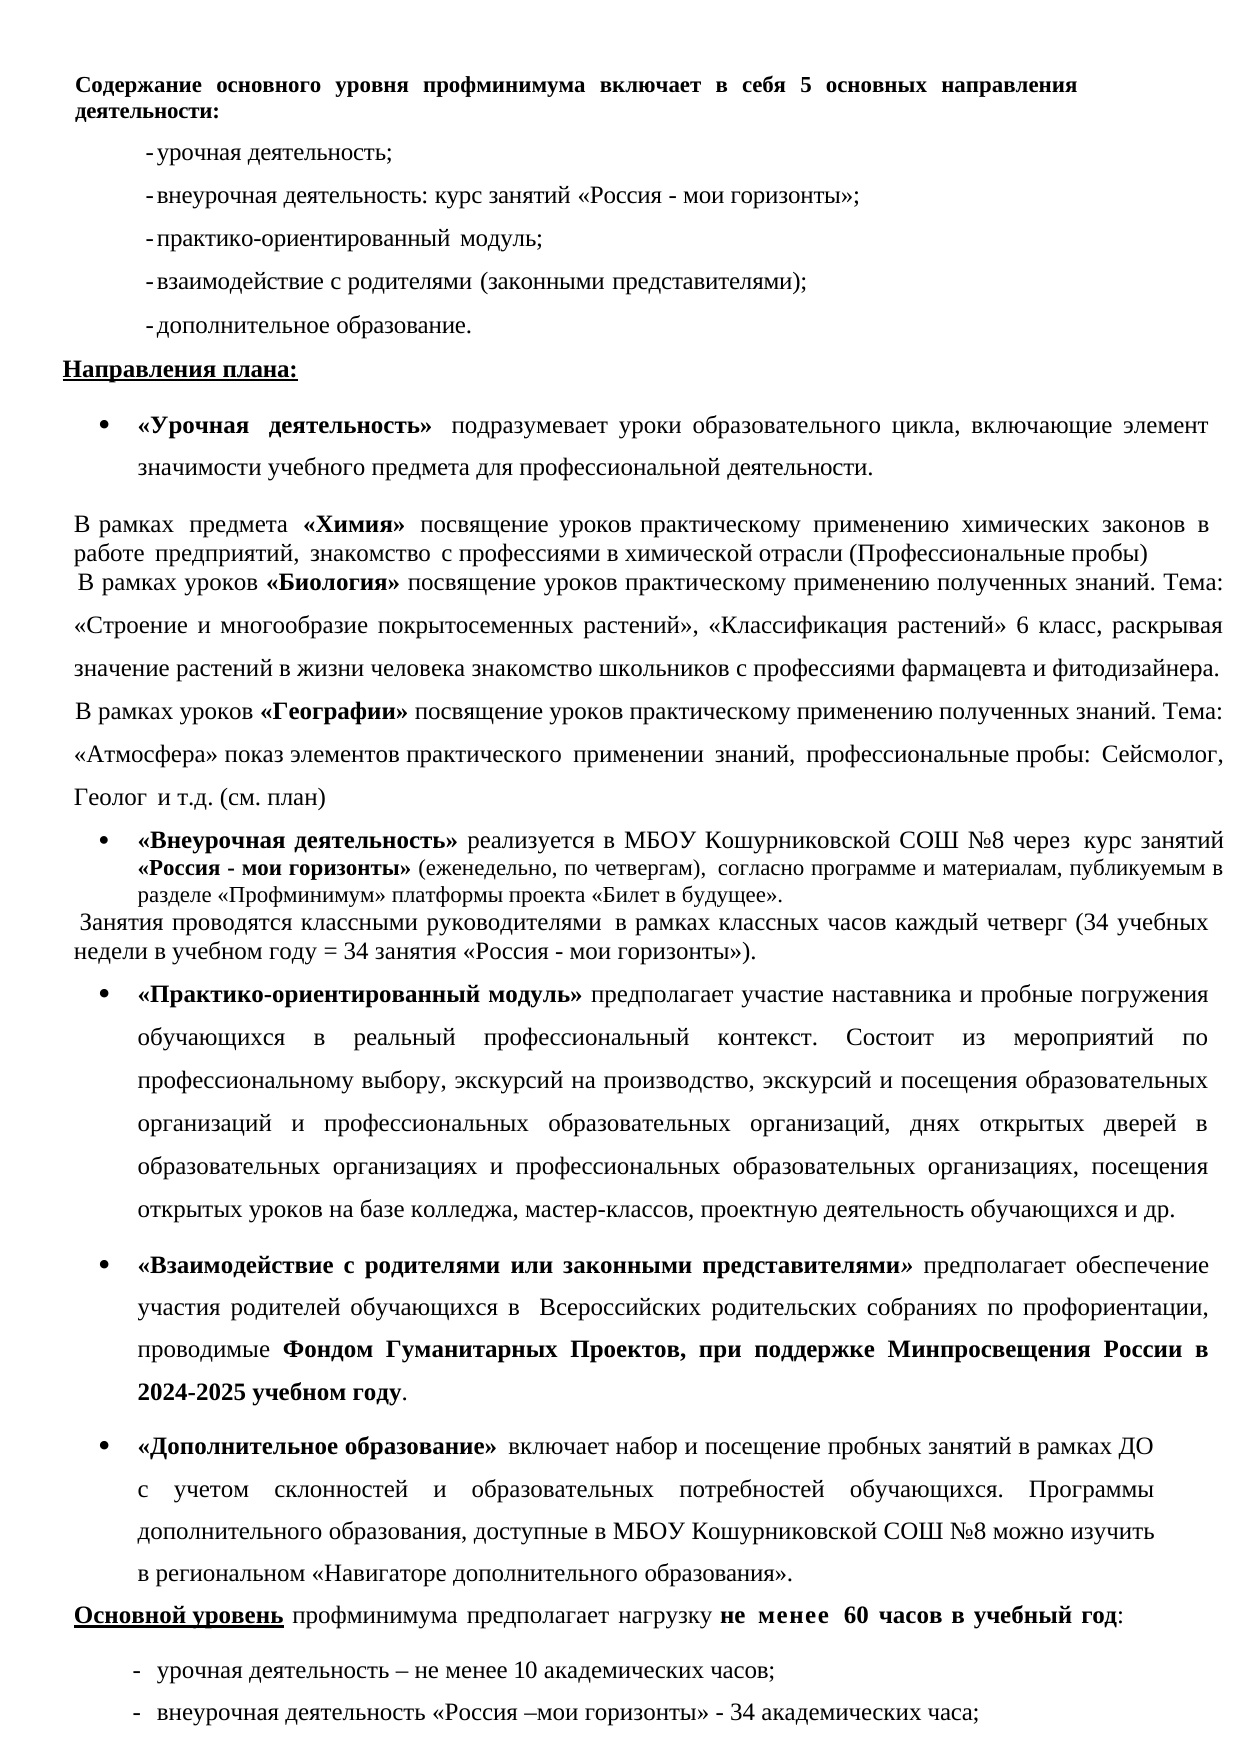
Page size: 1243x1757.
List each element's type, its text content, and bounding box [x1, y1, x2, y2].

list «Дополнительное образование» включает набор и посещение пробных занятий в рамках ДО с учетом склонностей и образовательных потребностей обучающихся. Программы дополнительного образования, доступные в МБОУ Кошурниковской СОШ №8 можно изучить в региональном «Навигаторе дополнительного образования». [100, 1431, 1155, 1587]
list дополнительное образование. [145, 310, 1209, 338]
list взаимодействие с родителями (законными представителями); [145, 266, 1209, 295]
text В рамках уроков «Биология» посвящение уроков практическому применению полученных знаний. Тема: «Строение и многообразие покрытосеменных растений», «Классификация растений» 6 класс, раскрывая значение растений в жизни человека знакомство школьников с профессиями фармацевта и фитодизайнера. [62, 567, 1224, 682]
text В рамках уроков «Географии» посвящение уроков практическому применению полученных знаний. Тема: «Атмосфера» показ элементов практического применении знаний, профессиональные пробы: Сейсмолог, Геолог и т.д. (см. план) [62, 696, 1224, 811]
text В рамках предмета «Химия» посвящение уроков практическому применению химических законов в работе предприятий, знакомство с профессиями в химической отрасли (Профессиональные пробы) [74, 509, 1209, 567]
list урочная деятельность; [145, 137, 1209, 166]
list «Внеурочная деятельность» реализуется в МБОУ Кошурниковской СОШ №8 через курс занятий «Россия - мои горизонты» (еженедельно, по четвергам), согласно программе и материалам, публикуемым в разделе «Профминимум» платформы проекта «Билет в будущее». [100, 826, 1224, 907]
list практико-ориентированный модуль; [145, 223, 1209, 252]
list «Практико-ориентированный модуль» предполагает участие наставника и пробные погружения обучающихся в реальный профессиональный контекст. Состоит из мероприятий по профессиональному выбору, экскурсий на производство, экскурсий и посещения образовательных организаций и профессиональных образовательных организаций, днях открытых дверей в образовательных организациях и профессиональных образовательных организациях, посещения открытых уроков на базе колледжа, мастер-классов, проектную деятельность обучающихся и др. [100, 979, 1209, 1223]
list урочная деятельность – не менее 10 академических часов; [132, 1656, 1224, 1684]
text Основной уровень профминимума предполагает нагрузку не менее 60 часов в учебный год: [74, 1600, 1224, 1629]
list внеурочная деятельность: курс занятий «Россия - мои горизонты»; [145, 180, 1209, 209]
text Содержание основного уровня профминимума включает в себя 5 основных направления деятельности: [75, 71, 1224, 123]
list внеурочная деятельность «Россия –мои горизонты» - 34 академических часа; [132, 1697, 1224, 1726]
text Занятия проводятся классными руководителями в рамках классных часов каждый четверг (34 учебных недели в учебном году = 34 занятия «Россия - мои горизонты»). [62, 907, 1209, 965]
list «Взаимодействие с родителями или законными представителями» предполагает обеспечение участия родителей обучающихся в Всероссийских родительских собраниях по профориентации, проводимые Фондом Гуманитарных Проектов, при поддержке Минпросвещения России в 2024-2025 учебном году. [100, 1250, 1209, 1406]
list «Урочная деятельность» подразумевает уроки образовательного цикла, включающие элемент значимости учебного предмета для профессиональной деятельности. [100, 410, 1209, 481]
subtitle Направления плана: [62, 354, 1209, 382]
